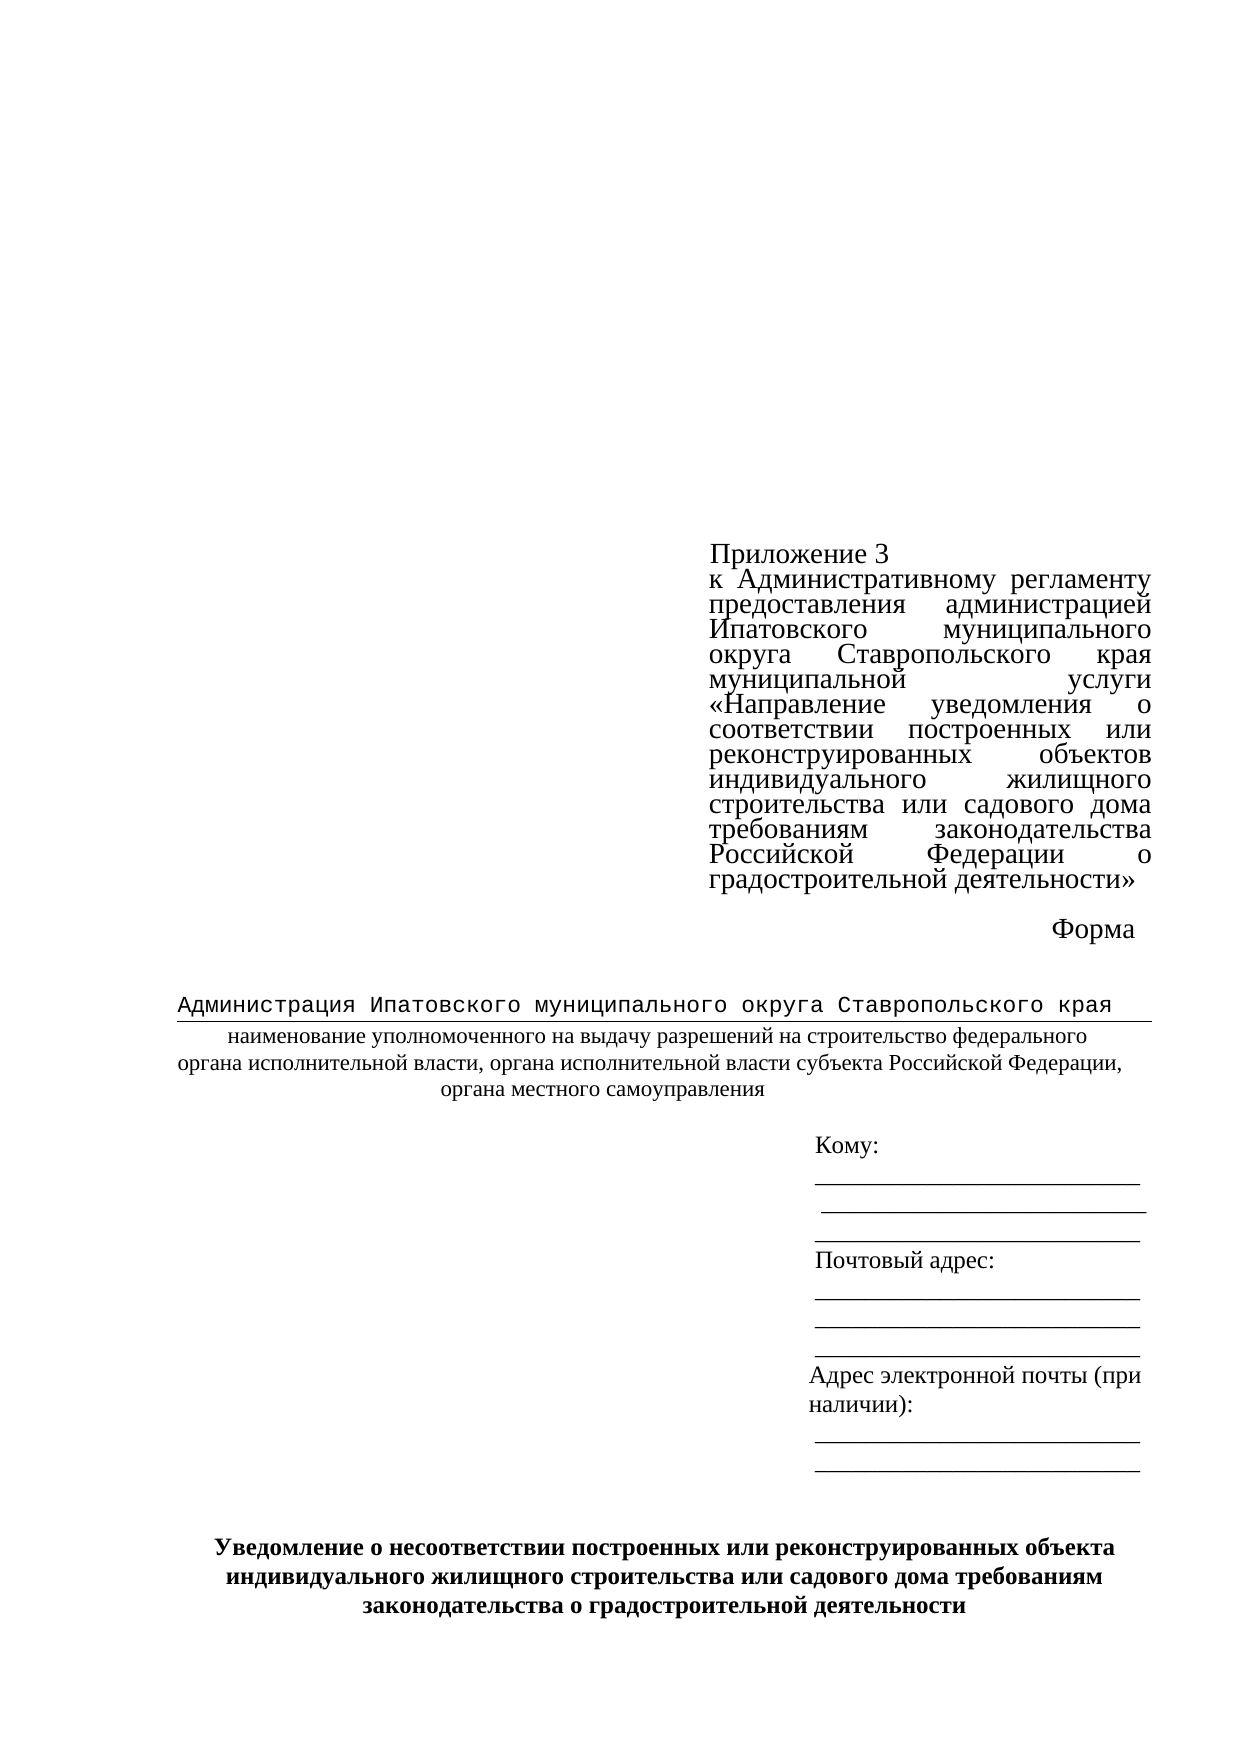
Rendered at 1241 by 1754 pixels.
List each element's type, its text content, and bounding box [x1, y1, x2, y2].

text __________________________ [177, 1446, 1152, 1475]
text __________________________ [177, 1216, 1152, 1245]
text Адрес электронной почты (при [177, 1360, 1152, 1389]
text Почтовый адрес: [177, 1245, 1152, 1274]
text наличии): [177, 1389, 1152, 1417]
text органа исполнительной власти, органа исполнительной власти субъекта Российской Федерации, [177, 1048, 1152, 1075]
text Администрация Ипатовского муниципального округа Ставропольского края [177, 993, 1152, 1021]
text наименование уполномоченного на выдачу разрешений на строительство федерального [177, 1022, 1152, 1048]
text Уведомление о несоответствии построенных или реконструированных объекта [177, 1532, 1152, 1561]
text __________________________ [177, 1159, 1152, 1187]
text __________________________ [177, 1417, 1152, 1446]
table_header к Административному регламенту предоставления администрацией Ипатовского муниципального округа Ставропольского края муниципальной услуги «Направление уведомления о соответствии построенных или реконструированных объектов индивидуального жилищного строительства или садового дома требованиям законодательства Российской Федерации о градостроительной деятельности» Форма [698, 568, 1163, 943]
text __________________________ [177, 1331, 1152, 1360]
text законодательства о градостроительной деятельности [177, 1590, 1152, 1619]
text Приложение 3 [177, 543, 1152, 568]
text __________________________ [177, 1302, 1152, 1331]
text __________________________ [177, 1274, 1152, 1302]
text органа местного самоуправления [177, 1075, 1152, 1101]
text __________________________ [177, 1187, 1152, 1216]
text индивидуального жилищного строительства или садового дома требованиям [177, 1561, 1152, 1590]
text Кому: [177, 1130, 1152, 1159]
